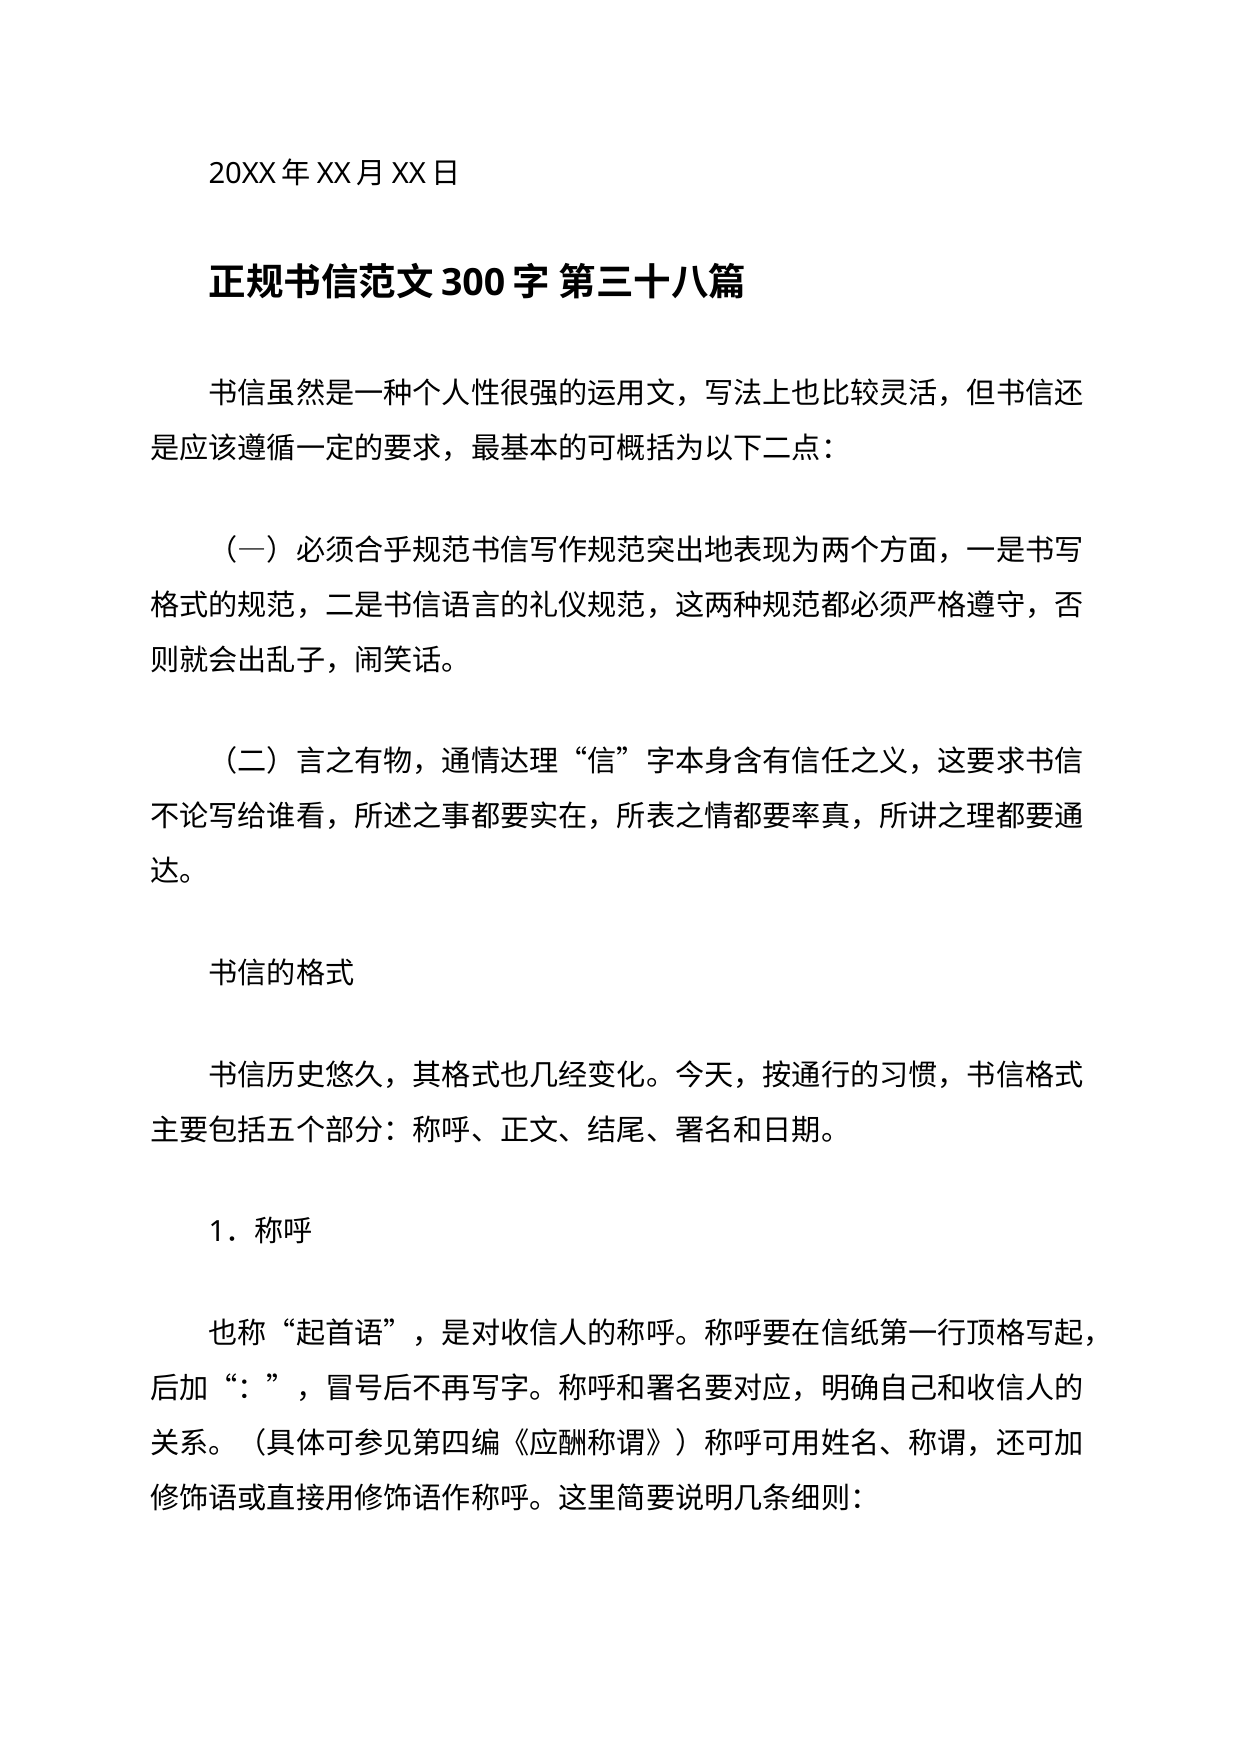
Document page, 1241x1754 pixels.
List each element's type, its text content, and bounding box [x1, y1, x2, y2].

text 20XX年XX月XX日 [150, 150, 1090, 192]
text 1．称呼 [150, 1208, 1090, 1250]
text 正规书信范文300字 第三十八篇 [150, 252, 1090, 306]
text （二）言之有物，通情达理“信”字本身含有信任之义，这要求书信不论写给谁看，所述之事都要实在，所表之情都要率真，所讲之理都要通达。 [150, 738, 1090, 890]
text 书信的格式 [150, 949, 1090, 992]
text 也称“起首语”，是对收信人的称呼。称呼要在信纸第一行顶格写起，后加“：”，冒号后不再写字。称呼和署名要对应，明确自己和收信人的关系。（具体可参见第四编《应酬称谓》）称呼可用姓名、称谓，还可加修饰语或直接用修饰语作称呼。这里简要说明几条细则： [150, 1310, 1090, 1517]
text （—）必须合乎规范书信写作规范突出地表现为两个方面，一是书写格式的规范，二是书信语言的礼仪规范，这两种规范都必须严格遵守，否则就会出乱子，闹笑话。 [150, 526, 1090, 678]
text 书信虽然是一种个人性很强的运用文，写法上也比较灵活，但书信还是应该遵循一定的要求，最基本的可概括为以下二点： [150, 369, 1090, 467]
text 书信历史悠久，其格式也几经变化。今天，按通行的习惯，书信格式主要包括五个部分：称呼、正文、结尾、署名和日期。 [150, 1051, 1090, 1148]
